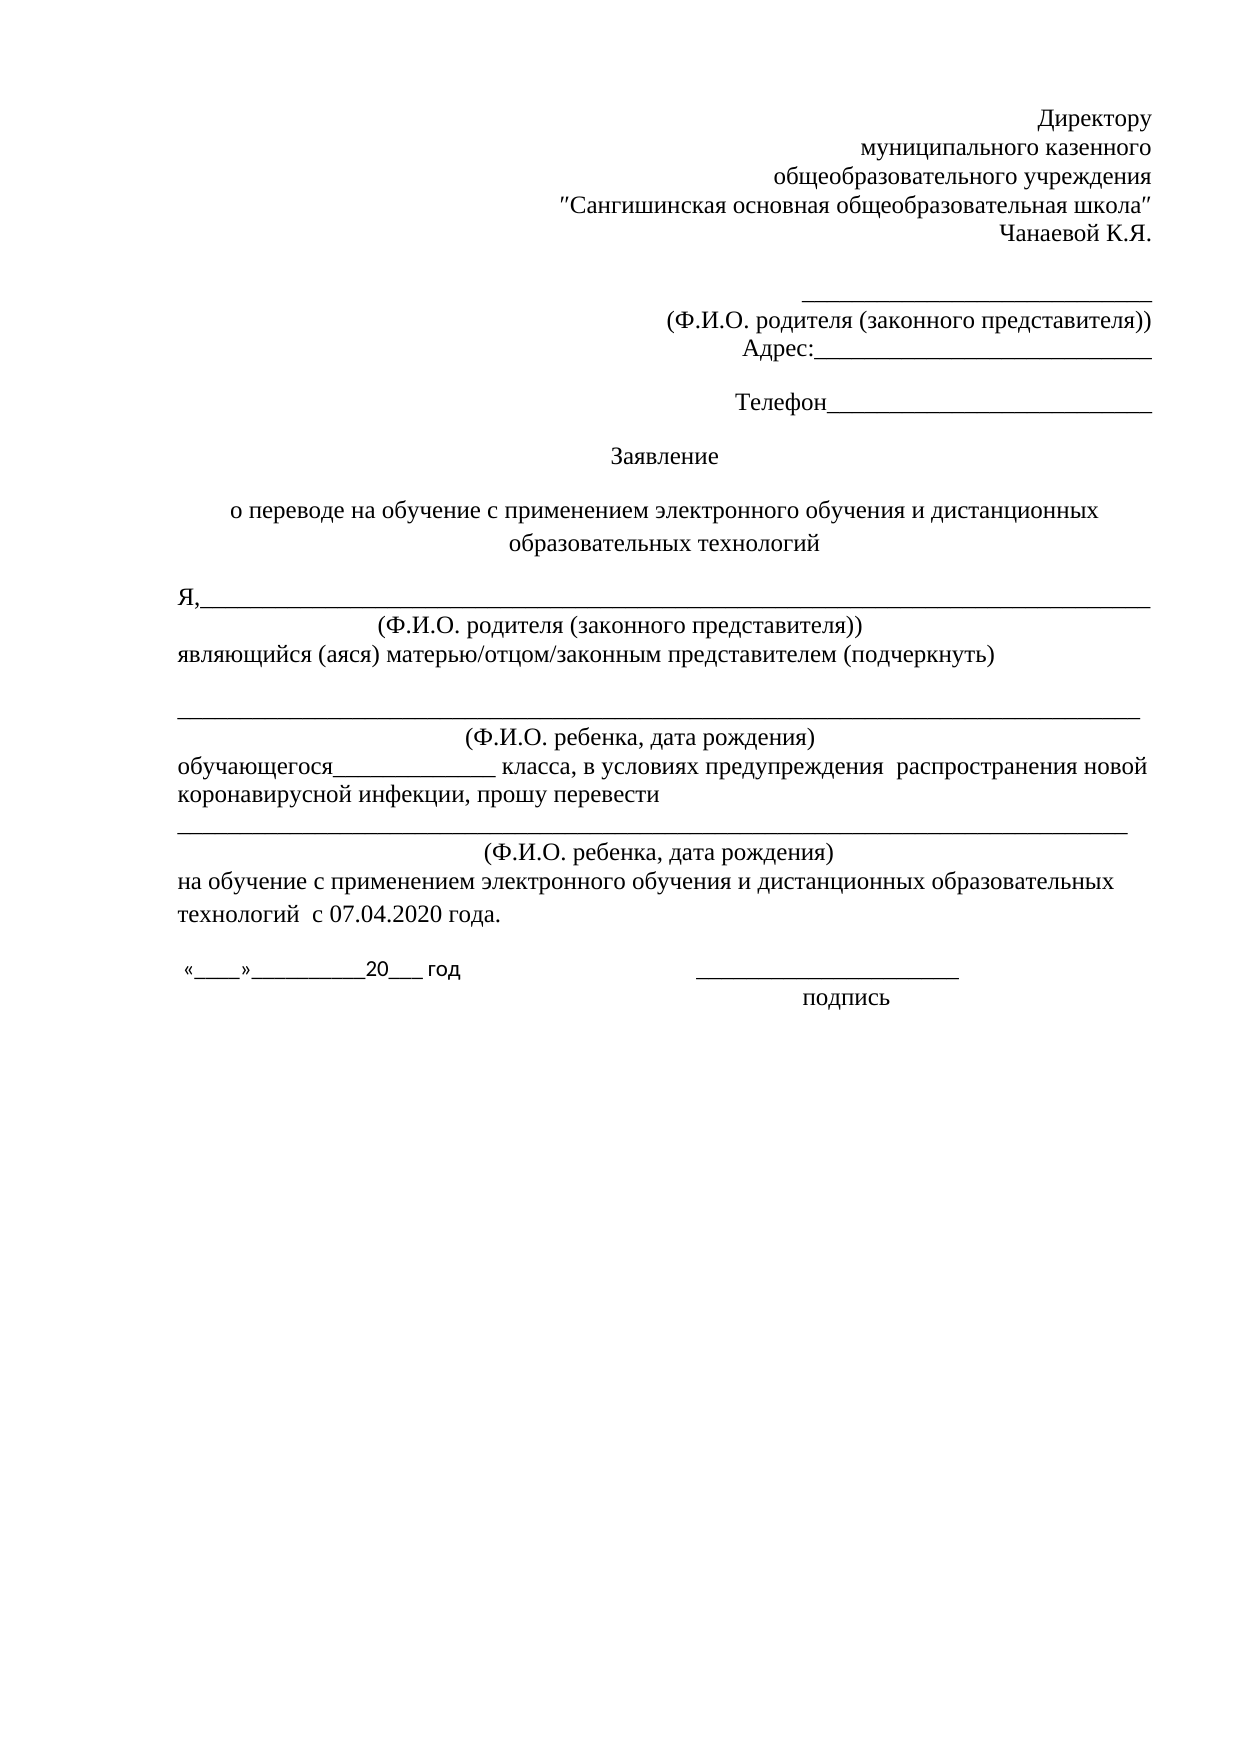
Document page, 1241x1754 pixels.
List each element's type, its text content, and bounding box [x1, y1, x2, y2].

text (Ф.И.О. родителя (законного представителя)) [177, 305, 1152, 333]
text общеобразовательного учреждения [177, 161, 1152, 190]
text Заявление [177, 441, 1152, 470]
text (Ф.И.О. ребенка, дата рождения) [177, 722, 1152, 751]
text подпись [177, 982, 1152, 1010]
text Телефон__________________________ [177, 387, 1152, 416]
text о переводе на обучение с применением электронного обучения и дистанционных образовательных технологий [177, 495, 1152, 557]
text _____________________________________________________________________________ [177, 693, 1152, 722]
text ____________________________ [177, 276, 1152, 305]
text муниципального казенного [177, 132, 1152, 161]
text на обучение с применением электронного обучения и дистанционных образовательных технологий с 07.04.2020 года. [177, 866, 1152, 927]
text Адрес:___________________________ [177, 333, 1152, 362]
text Я,____________________________________________________________________________ [177, 582, 1152, 611]
text «____»__________20___ год _____________________ [177, 953, 1152, 982]
text (Ф.И.О. ребенка, дата рождения) [177, 837, 1152, 866]
text ____________________________________________________________________________ [177, 808, 1152, 837]
text Чанаевой К.Я. [177, 218, 1152, 247]
text обучающегося_____________ класса, в условиях предупреждения распространения новой коронавирусной инфекции, прошу перевести [177, 751, 1152, 808]
text Директору [177, 103, 1152, 132]
text являющийся (аяся) матерью/отцом/законным представителем (подчеркнуть) [177, 639, 1152, 668]
text ″Сангишинская основная общеобразовательная школа″ [177, 190, 1152, 218]
text (Ф.И.О. родителя (законного представителя)) [177, 611, 1152, 639]
